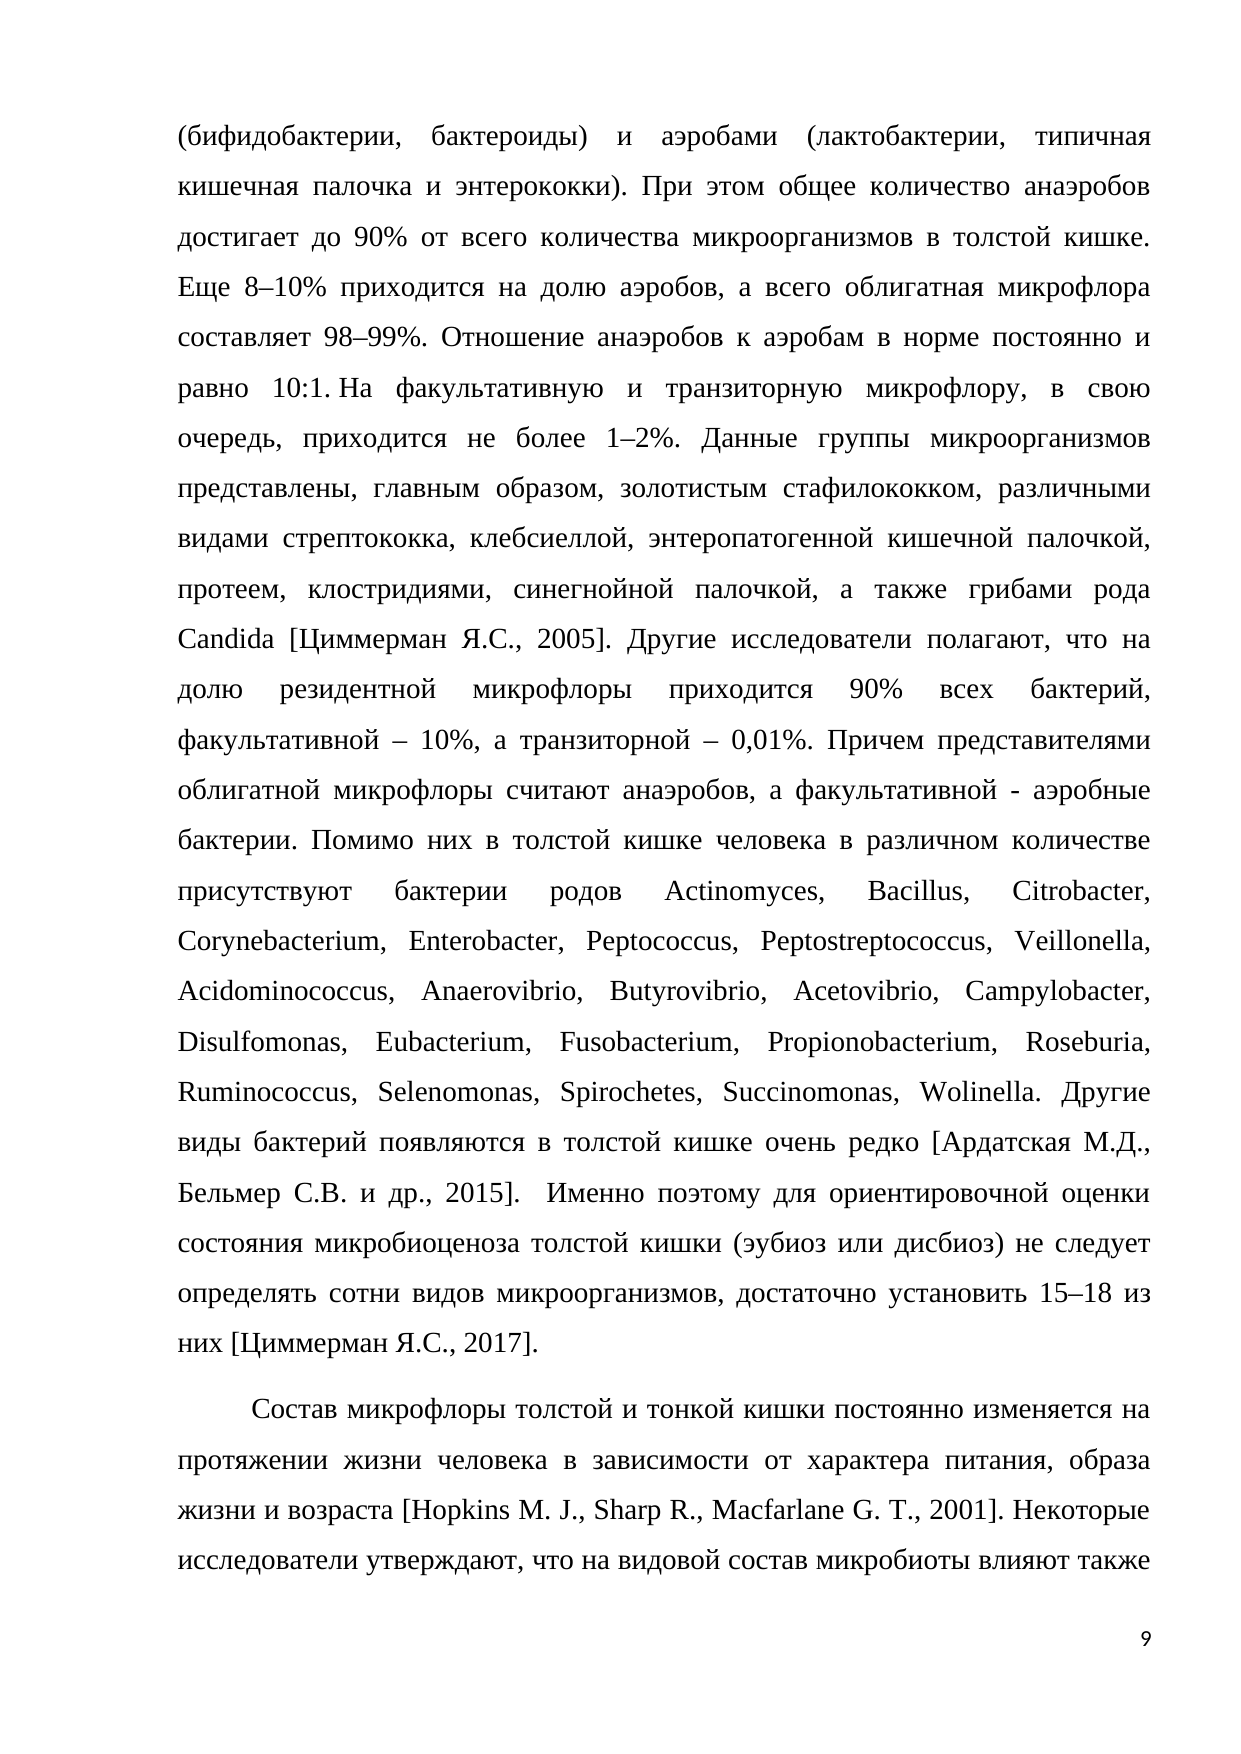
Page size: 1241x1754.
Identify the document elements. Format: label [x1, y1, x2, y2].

text [177, 118, 1152, 1359]
text [177, 1392, 1152, 1576]
